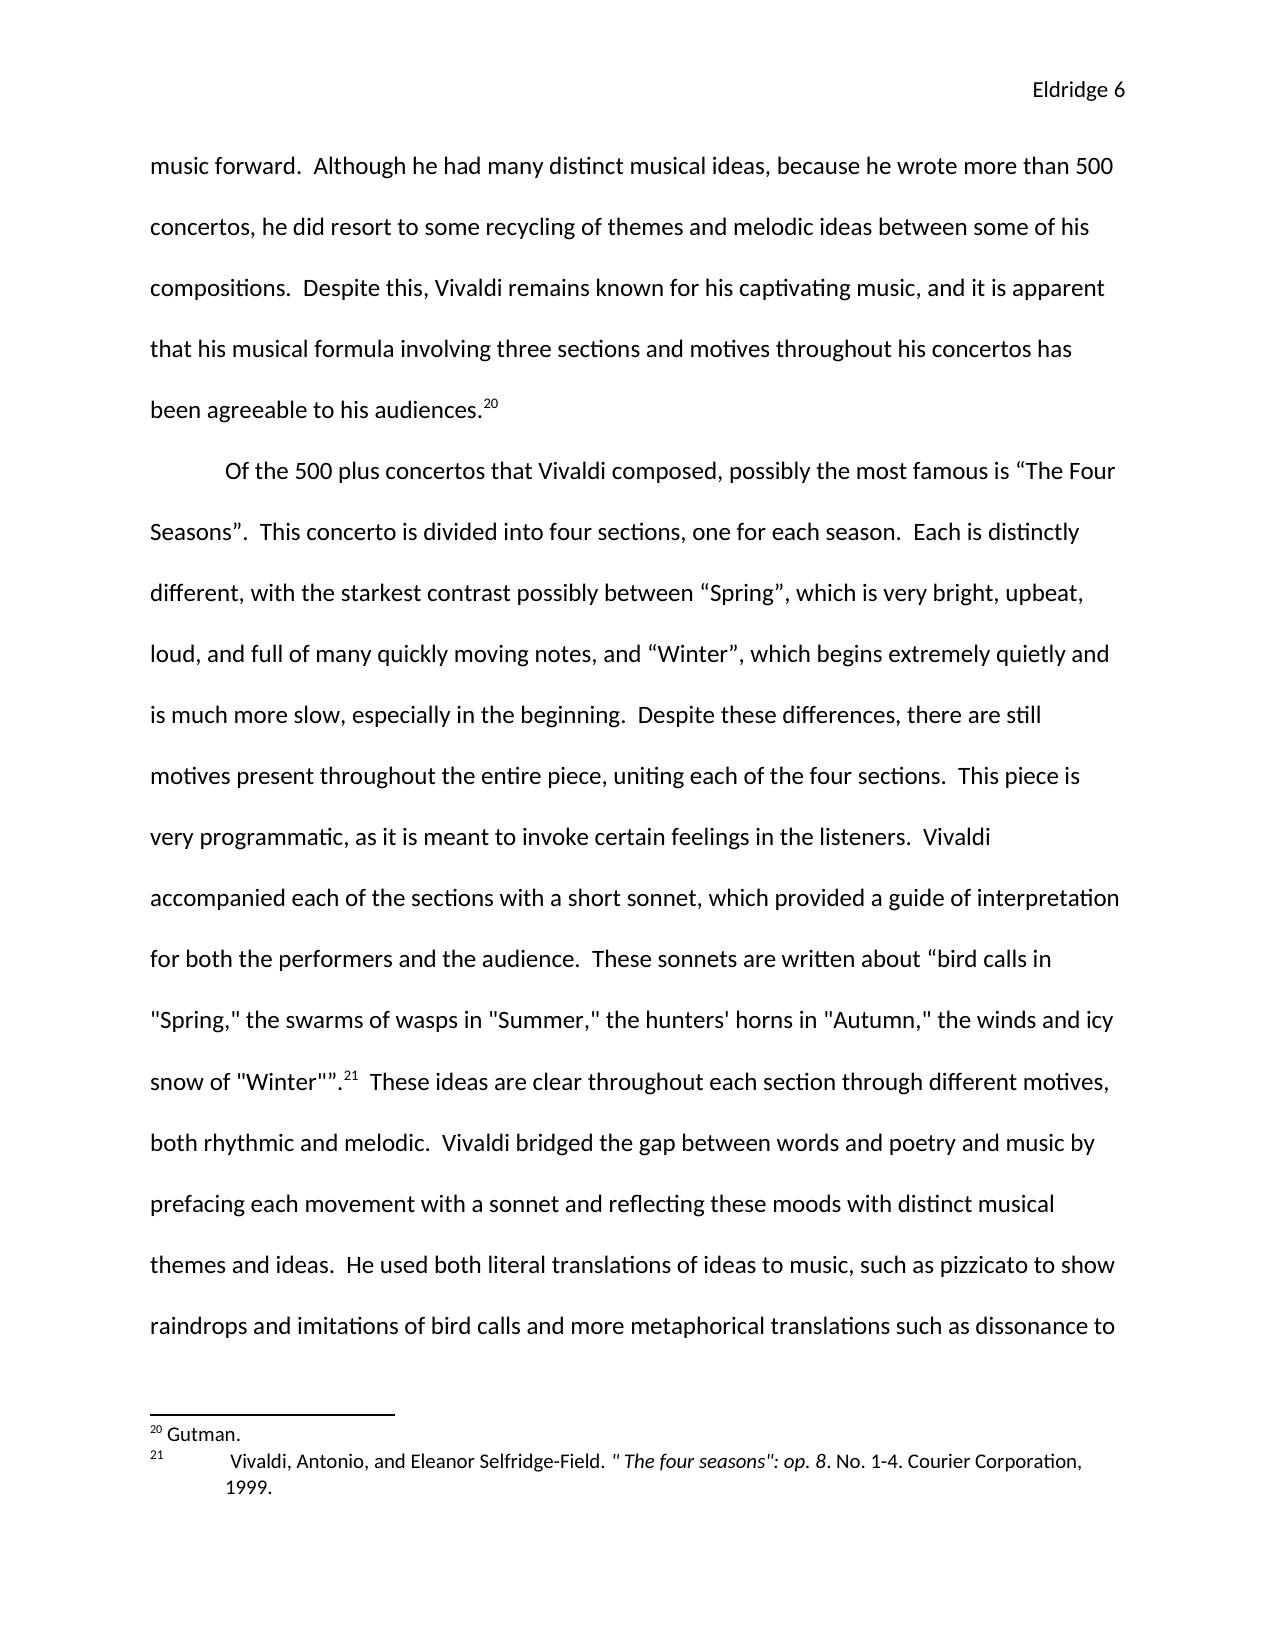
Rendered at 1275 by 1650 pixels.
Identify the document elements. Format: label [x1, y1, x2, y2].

text [150, 150, 1125, 425]
text [150, 455, 1125, 1340]
